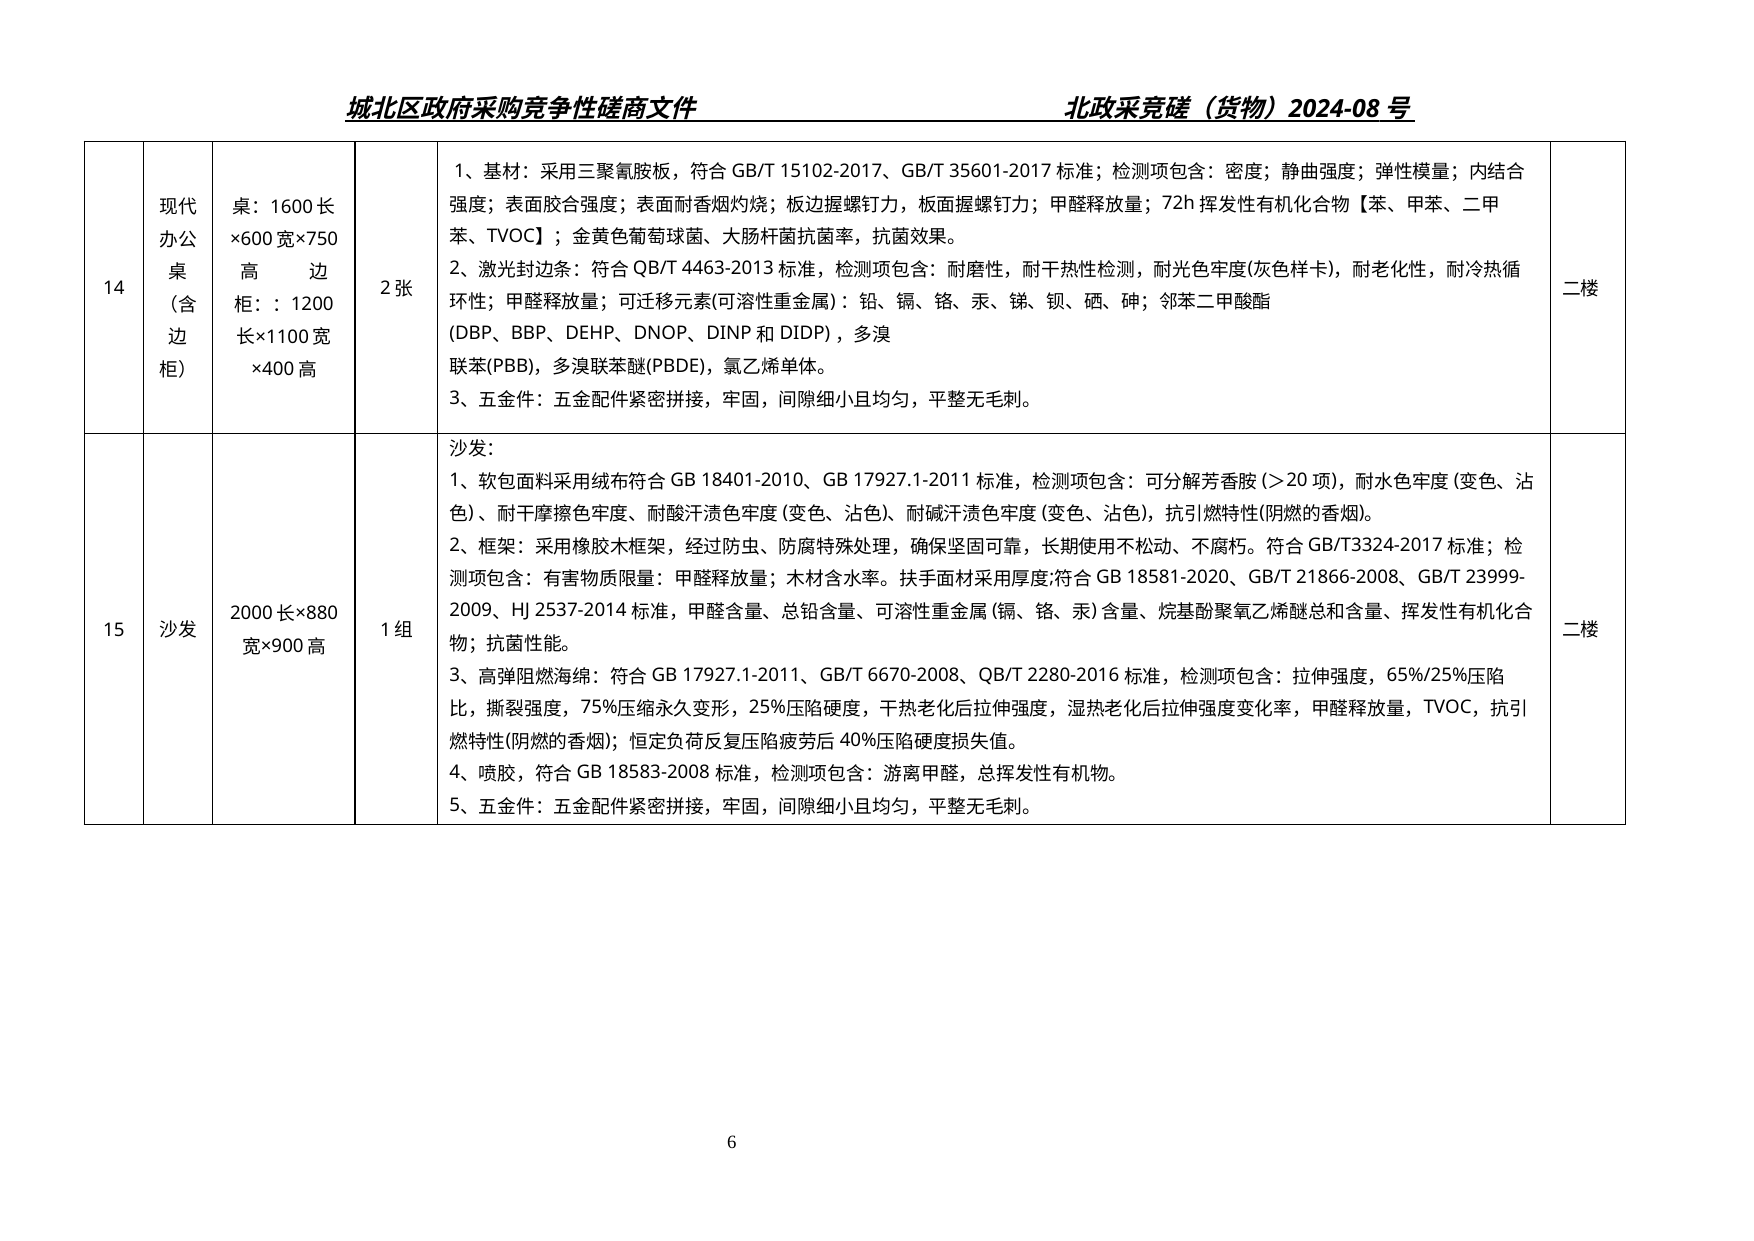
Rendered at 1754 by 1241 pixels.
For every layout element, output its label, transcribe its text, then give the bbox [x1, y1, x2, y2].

table_cell 15 [85, 434, 143, 824]
table_cell 1、基材：采用三聚氰胺板，符合 GB/T 15102-2017、GB/T 35601-2017 标准；检测项包含：密度；静曲强度；弹性模量；内结合强度；表面胶合强度；表面耐香烟灼烧；板边握螺钉力，板面握螺钉力；甲醛释放量；72h 挥发性有机化合物【苯、甲苯、二甲苯、TVOC】；金黄色葡萄球菌、大肠杆菌抗菌率，抗菌效果。 2、激光封边条：符合 QB/T 4463-2013 标准，检测项包含：耐磨性，耐干热性检测，耐光色牢度(灰色样卡)，耐老化性，耐冷热循环性；甲醛释放量；可迁移元素(可溶性重金属) ：铅、镉、铬、汞、锑、钡、硒、砷；邻苯二甲酸酯 (DBP、BBP、DEHP、DNOP、DINP 和 DIDP) ，多溴 联苯(PBB)，多溴联苯醚(PBDE)，氯乙烯单体。 3、五金件：五金配件紧密拼接，牢固，间隙细小且均匀，平整无毛刺。 [438, 142, 1550, 433]
table_cell 2张 [356, 142, 437, 433]
table_cell 二楼 [1551, 434, 1625, 824]
table_cell 2000长×880宽×900高 [213, 434, 354, 824]
table_cell 1组 [356, 434, 437, 824]
table_cell 二楼 [1551, 142, 1625, 433]
table_cell 现代办公桌（含边柜） [144, 142, 212, 433]
table_cell 14 [85, 142, 143, 433]
table_cell 桌：1600长×600宽×750高 边柜：：1200长×1100宽×400高 [213, 142, 354, 433]
table_cell 沙发 [144, 434, 212, 824]
table_cell 沙发： 1、软包面料采用绒布符合 GB 18401-2010、GB 17927.1-2011 标准，检测项包含：可分解芳香胺 (＞20 项)，耐水色牢度 (变色、沾色) 、耐干摩擦色牢度、耐酸汗渍色牢度 (变色、沾色)、耐碱汗渍色牢度 (变色、沾色)，抗引燃特性(阴燃的香烟)。 2、框架：采用橡胶木框架，经过防虫、防腐特殊处理，确保坚固可靠，长期使用不松动、不腐朽。符合 GB/T3324-2017 标准；检测项包含：有害物质限量：甲醛释放量；木材含水率。扶手面材采用厚度;符合 GB 18581-2020、GB/T 21866-2008、GB/T 23999-2009、HJ 2537-2014 标准，甲醛含量、总铅含量、可溶性重金属 (镉、铬、汞) 含量、烷基酚聚氧乙烯醚总和含量、挥发性有机化合物；抗菌性能。 3、高弹阻燃海绵：符合 GB 17927.1-2011、GB/T 6670-2008、QB/T 2280-2016 标准，检测项包含：拉伸强度，65%/25%压陷比，撕裂强度，75%压缩永久变形，25%压陷硬度，干热老化后拉伸强度，湿热老化后拉伸强度变化率，甲醛释放量，TVOC，抗引燃特性(阴燃的香烟)；恒定负荷反复压陷疲劳后 40%压陷硬度损失值。 4、喷胶，符合 GB 18583-2008 标准，检测项包含：游离甲醛，总挥发性有机物。 5、五金件：五金配件紧密拼接，牢固，间隙细小且均匀，平整无毛刺。 [438, 434, 1550, 824]
